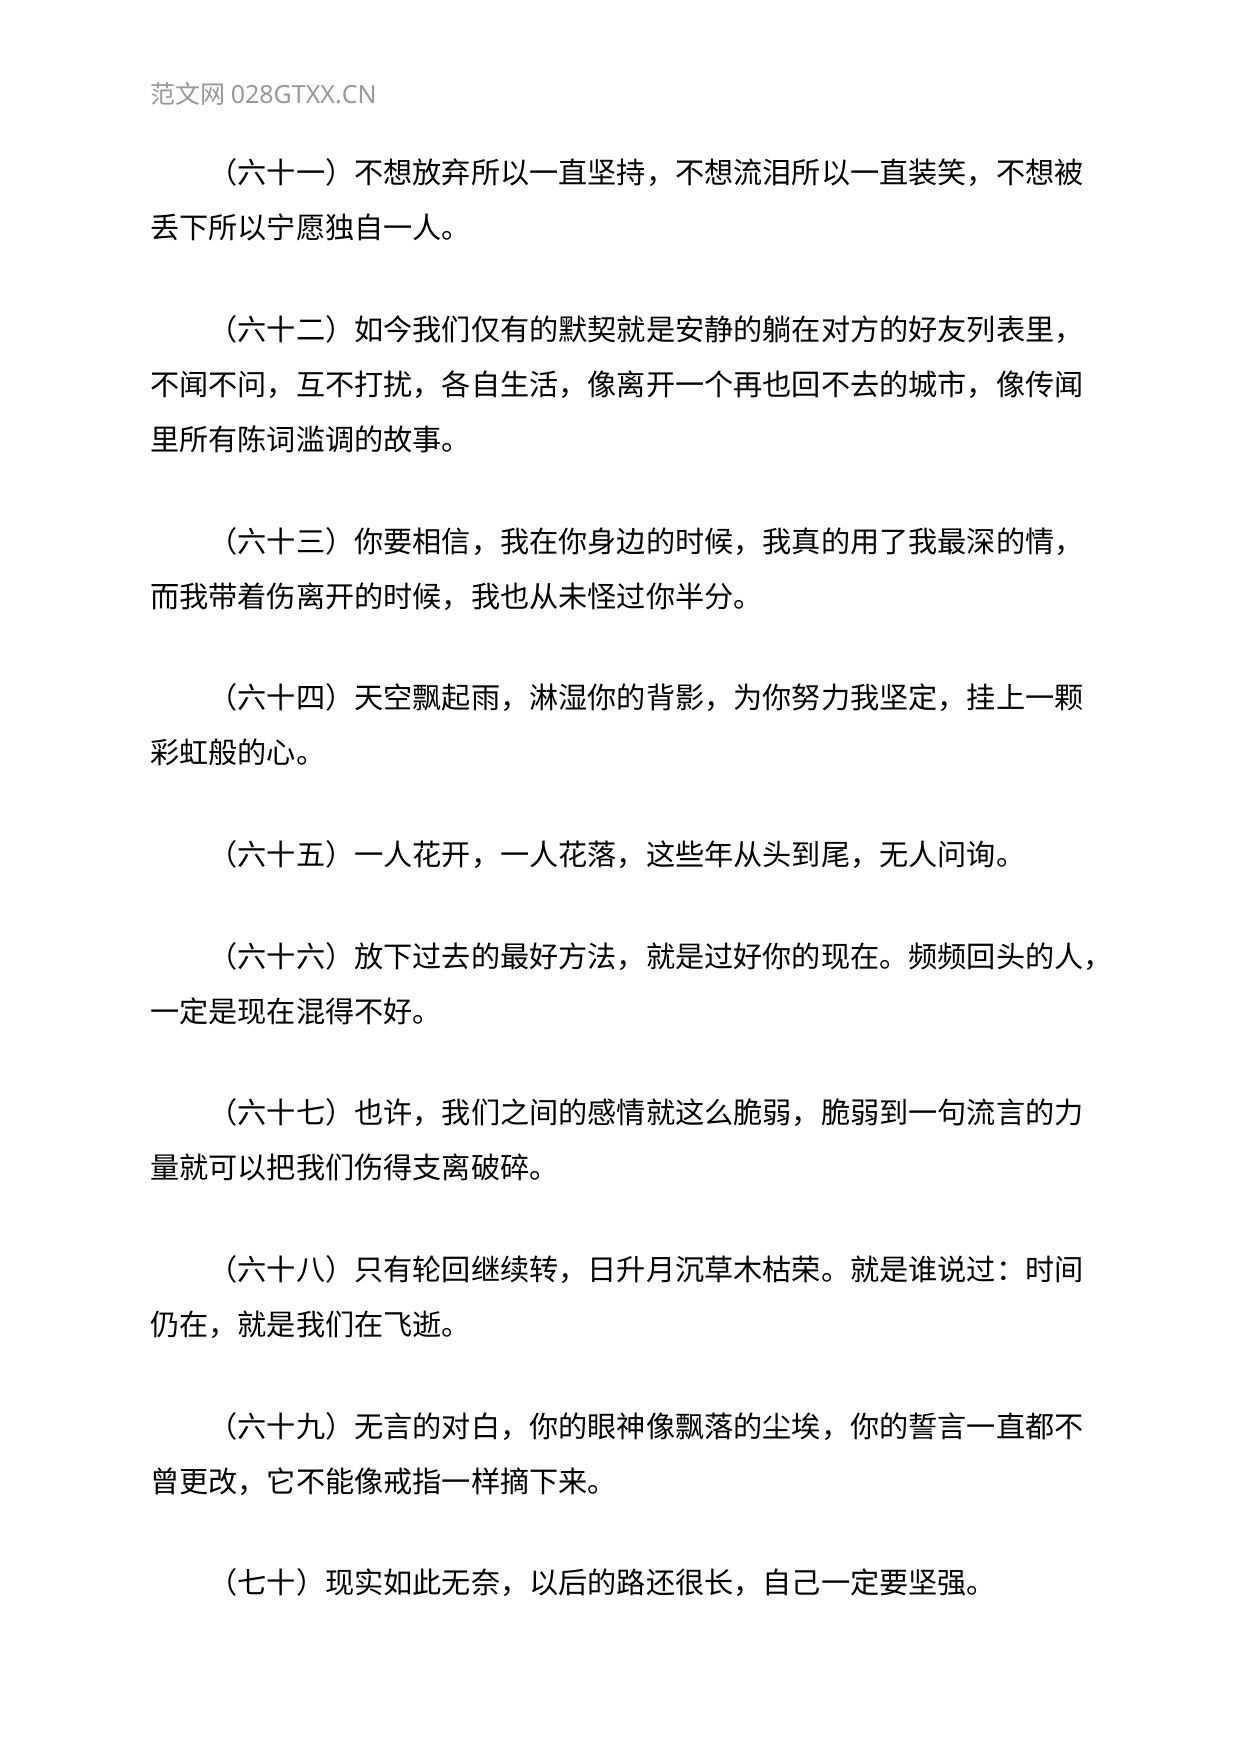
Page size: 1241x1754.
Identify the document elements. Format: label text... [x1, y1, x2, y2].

text （六十六）放下过去的最好方法，就是过好你的现在。频频回头的人，一定是现在混得不好。 [150, 933, 1090, 1031]
text （六十五）一人花开，一人花落，这些年从头到尾，无人问询。 [150, 832, 1090, 874]
text （六十四）天空飘起雨，淋湿你的背影，为你努力我坚定，挂上一颗彩虹般的心。 [150, 675, 1090, 772]
text （六十九）无言的对白，你的眼神像飘落的尘埃，你的誓言一直都不曾更改，它不能像戒指一样摘下来。 [150, 1403, 1090, 1501]
text （六十二）如今我们仅有的默契就是安静的躺在对方的好友列表里，不闻不问，互不打扰，各自生活，像离开一个再也回不去的城市，像传闻里所有陈词滥调的故事。 [150, 307, 1090, 459]
text （六十一）不想放弃所以一直坚持，不想流泪所以一直装笑，不想被丢下所以宁愿独自一人。 [150, 150, 1090, 247]
text （七十）现实如此无奈，以后的路还很长，自己一定要坚强。 [150, 1560, 1090, 1602]
text （六十七）也许，我们之间的感情就这么脆弱，脆弱到一句流言的力量就可以把我们伤得支离破碎。 [150, 1090, 1090, 1187]
text （六十八）只有轮回继续转，日升月沉草木枯荣。就是谁说过：时间仍在，就是我们在飞逝。 [150, 1247, 1090, 1344]
text （六十三）你要相信，我在你身边的时候，我真的用了我最深的情，而我带着伤离开的时候，我也从未怪过你半分。 [150, 518, 1090, 615]
